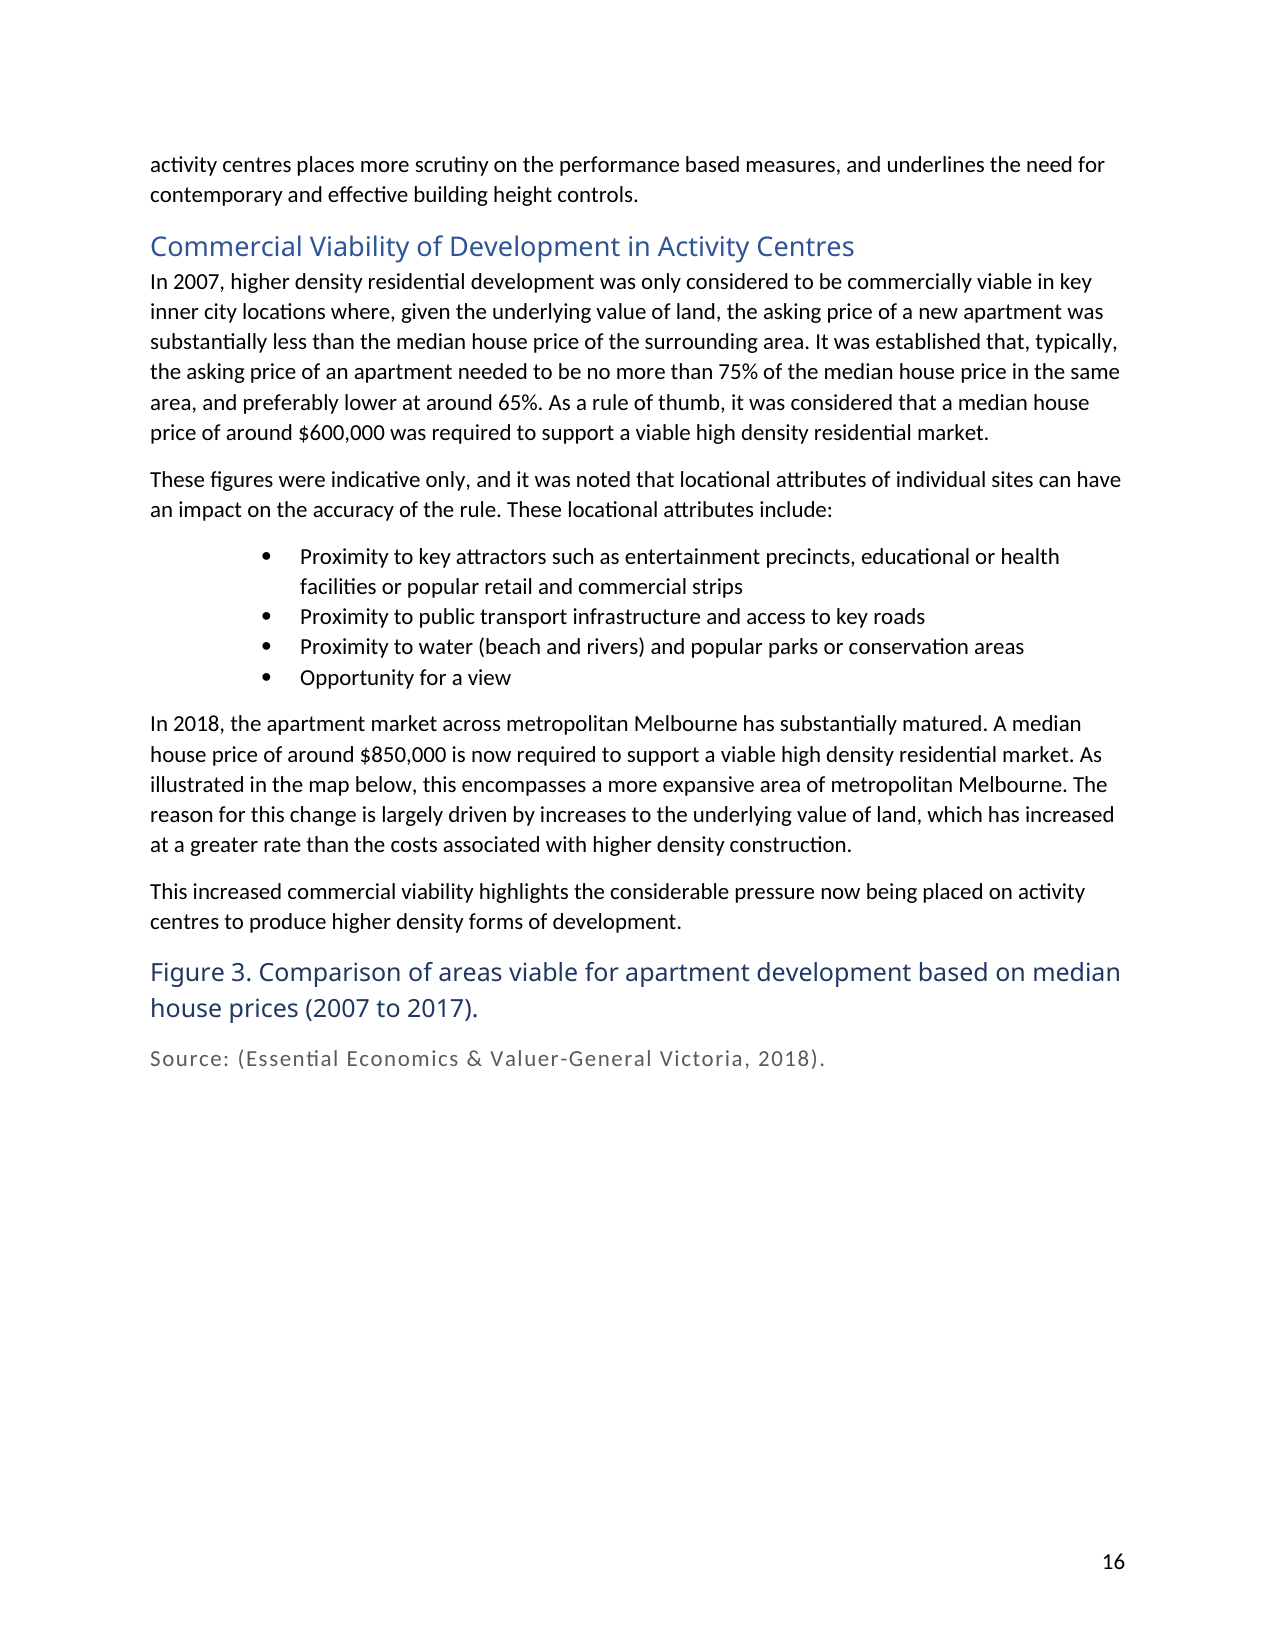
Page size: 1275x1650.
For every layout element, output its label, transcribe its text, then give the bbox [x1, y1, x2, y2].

list Proximity to water (beach and rivers) and popular parks or conservation areas [262, 632, 1125, 661]
list Proximity to public transport infrastructure and access to key roads [262, 602, 1125, 630]
subtitle Source: (Essential Economics & Valuer-General Victoria, 2018). [150, 1044, 1125, 1073]
text This increased commercial viability highlights the considerable pressure now being placed on activity centres to produce higher density forms of development. [150, 877, 1125, 936]
text Figure 3. Comparison of areas viable for apartment development based on median house prices (2007 to 2017). [150, 954, 1125, 1025]
text In 2007, higher density residential development was only considered to be commercially viable in key inner city locations where, given the underlying value of land, the asking price of a new apartment was substantially less than the median house price of the surrounding area. It was established that, typically, the asking price of an apartment needed to be no more than 75% of the median house price in the same area, and preferably lower at around 65%. As a rule of thumb, it was considered that a median house price of around $600,000 was required to support a viable high density residential market. [150, 267, 1125, 446]
subtitle Commercial Viability of Development in Activity Centres [150, 227, 1125, 264]
text In 2018, the apartment market across metropolitan Melbourne has substantially matured. A median house price of around $850,000 is now required to support a viable high density residential market. As illustrated in the map below, this encompasses a more expansive area of metropolitan Melbourne. The reason for this change is largely driven by increases to the underlying value of land, which has increased at a greater rate than the costs associated with higher density construction. [150, 709, 1125, 858]
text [150, 150, 1125, 208]
text These figures were indicative only, and it was noted that locational attributes of individual sites can have an impact on the accuracy of the rule. These locational attributes include: [150, 465, 1125, 523]
list Opportunity for a view [262, 663, 1125, 691]
list Proximity to key attractors such as entertainment precincts, educational or health facilities or popular retail and commercial strips [262, 542, 1125, 600]
